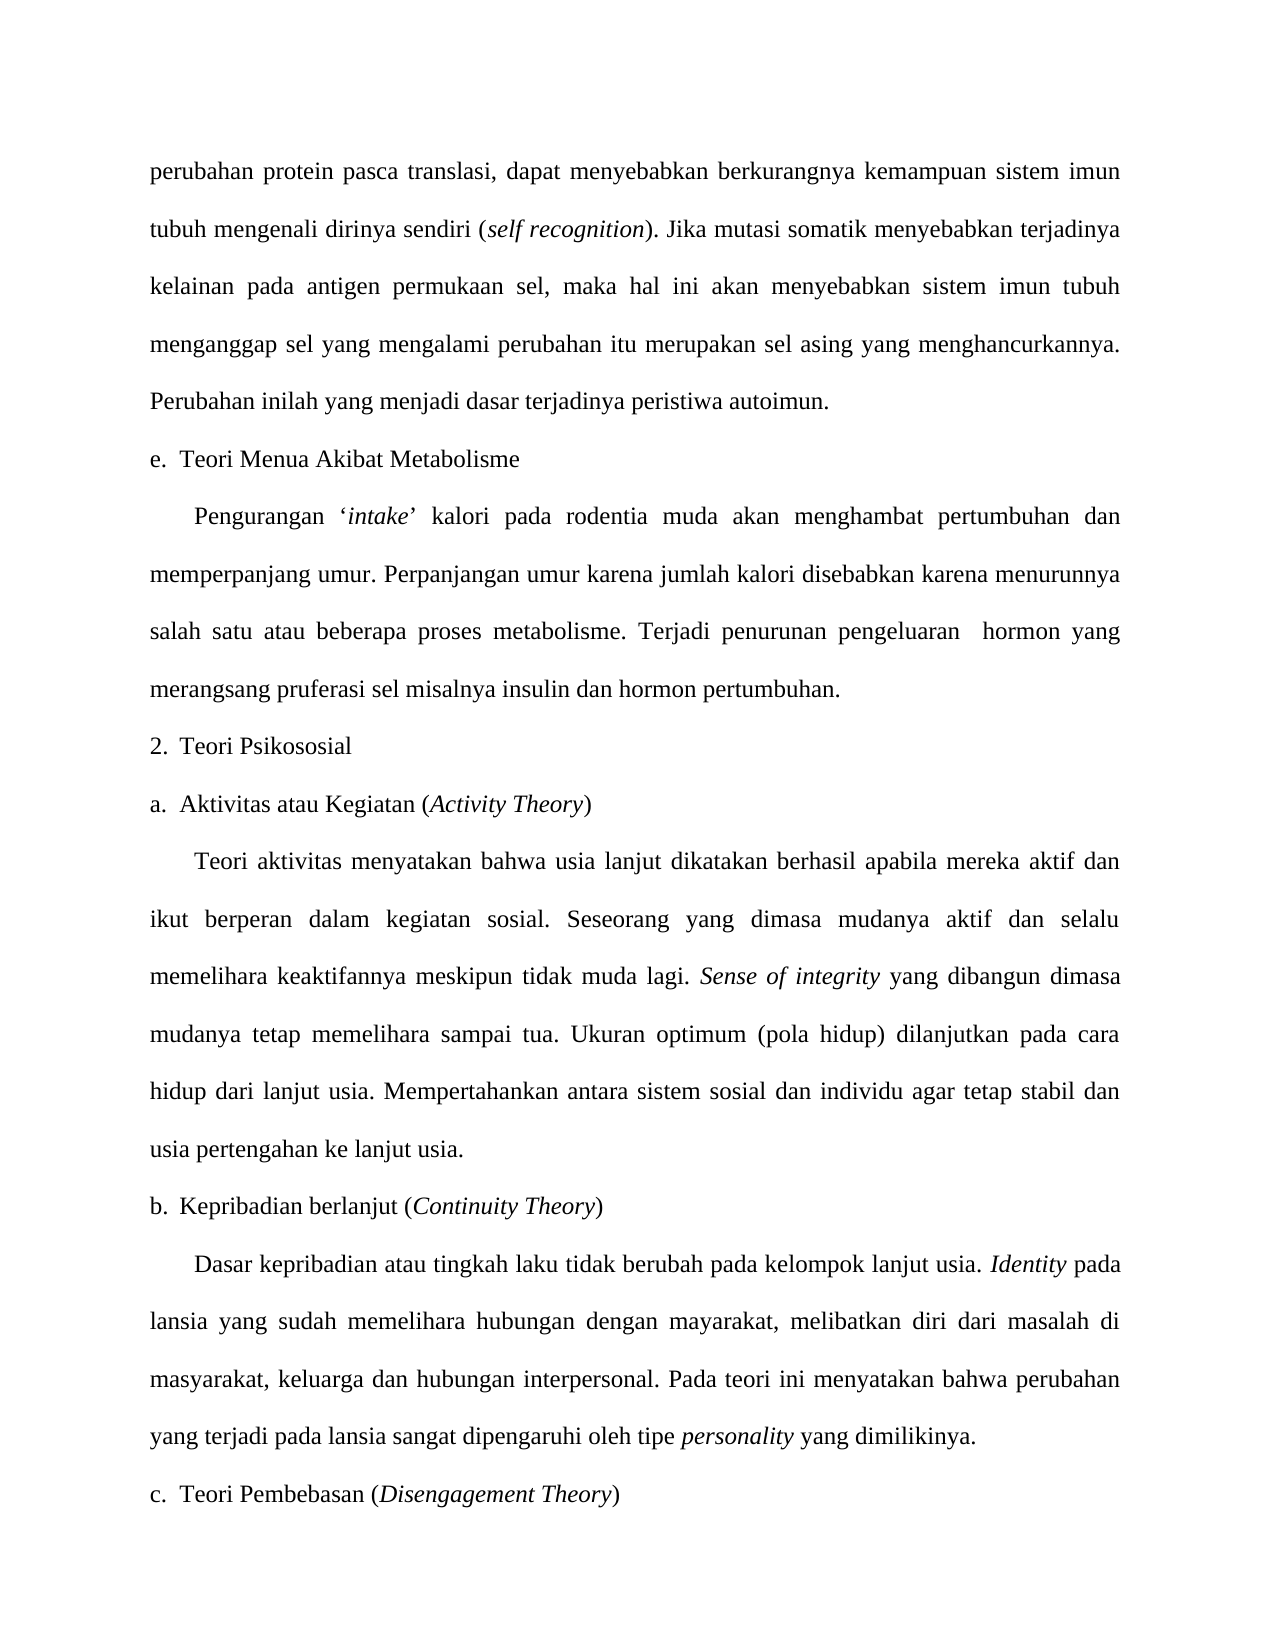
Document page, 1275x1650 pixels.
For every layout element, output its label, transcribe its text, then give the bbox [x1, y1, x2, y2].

list Aktivitas atau Kegiatan (Activity Theory) [149, 789, 1121, 817]
list Pengurangan ‘intake’ kalori pada rodentia muda akan menghambat pertumbuhan dan memperpanjang umur. Perpanjangan umur karena jumlah kalori disebabkan karena menurunnya salah satu atau beberapa proses metabolisme. Terjadi penurunan pengeluaran hormon yang merangsang pruferasi sel misalnya insulin dan hormon pertumbuhan. [149, 501, 1121, 702]
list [149, 156, 1121, 415]
list Dasar kepribadian atau tingkah laku tidak berubah pada kelompok lanjut usia. Identity pada lansia yang sudah memelihara hubungan dengan mayarakat, melibatkan diri dari masalah di masyarakat, keluarga dan hubungan interpersonal. Pada teori ini menyatakan bahwa perubahan yang terjadi pada lansia sangat dipengaruhi oleh tipe personality yang dimilikinya. [149, 1249, 1121, 1450]
list Teori Pembebasan (Disengagement Theory) [149, 1479, 1121, 1507]
list Teori Menua Akibat Metabolisme [149, 444, 1121, 472]
list Kepribadian berlanjut (Continuity Theory) [149, 1191, 1121, 1220]
list Teori Psikososial [149, 731, 1121, 760]
list Teori aktivitas menyatakan bahwa usia lanjut dikatakan berhasil apabila mereka aktif dan ikut berperan dalam kegiatan sosial. Seseorang yang dimasa mudanya aktif dan selalu memelihara keaktifannya meskipun tidak muda lagi. Sense of integrity yang dibangun dimasa mudanya tetap memelihara sampai tua. Ukuran optimum (pola hidup) dilanjutkan pada cara hidup dari lanjut usia. Mempertahankan antara sistem sosial dan individu agar tetap stabil dan usia pertengahan ke lanjut usia. [149, 846, 1121, 1162]
